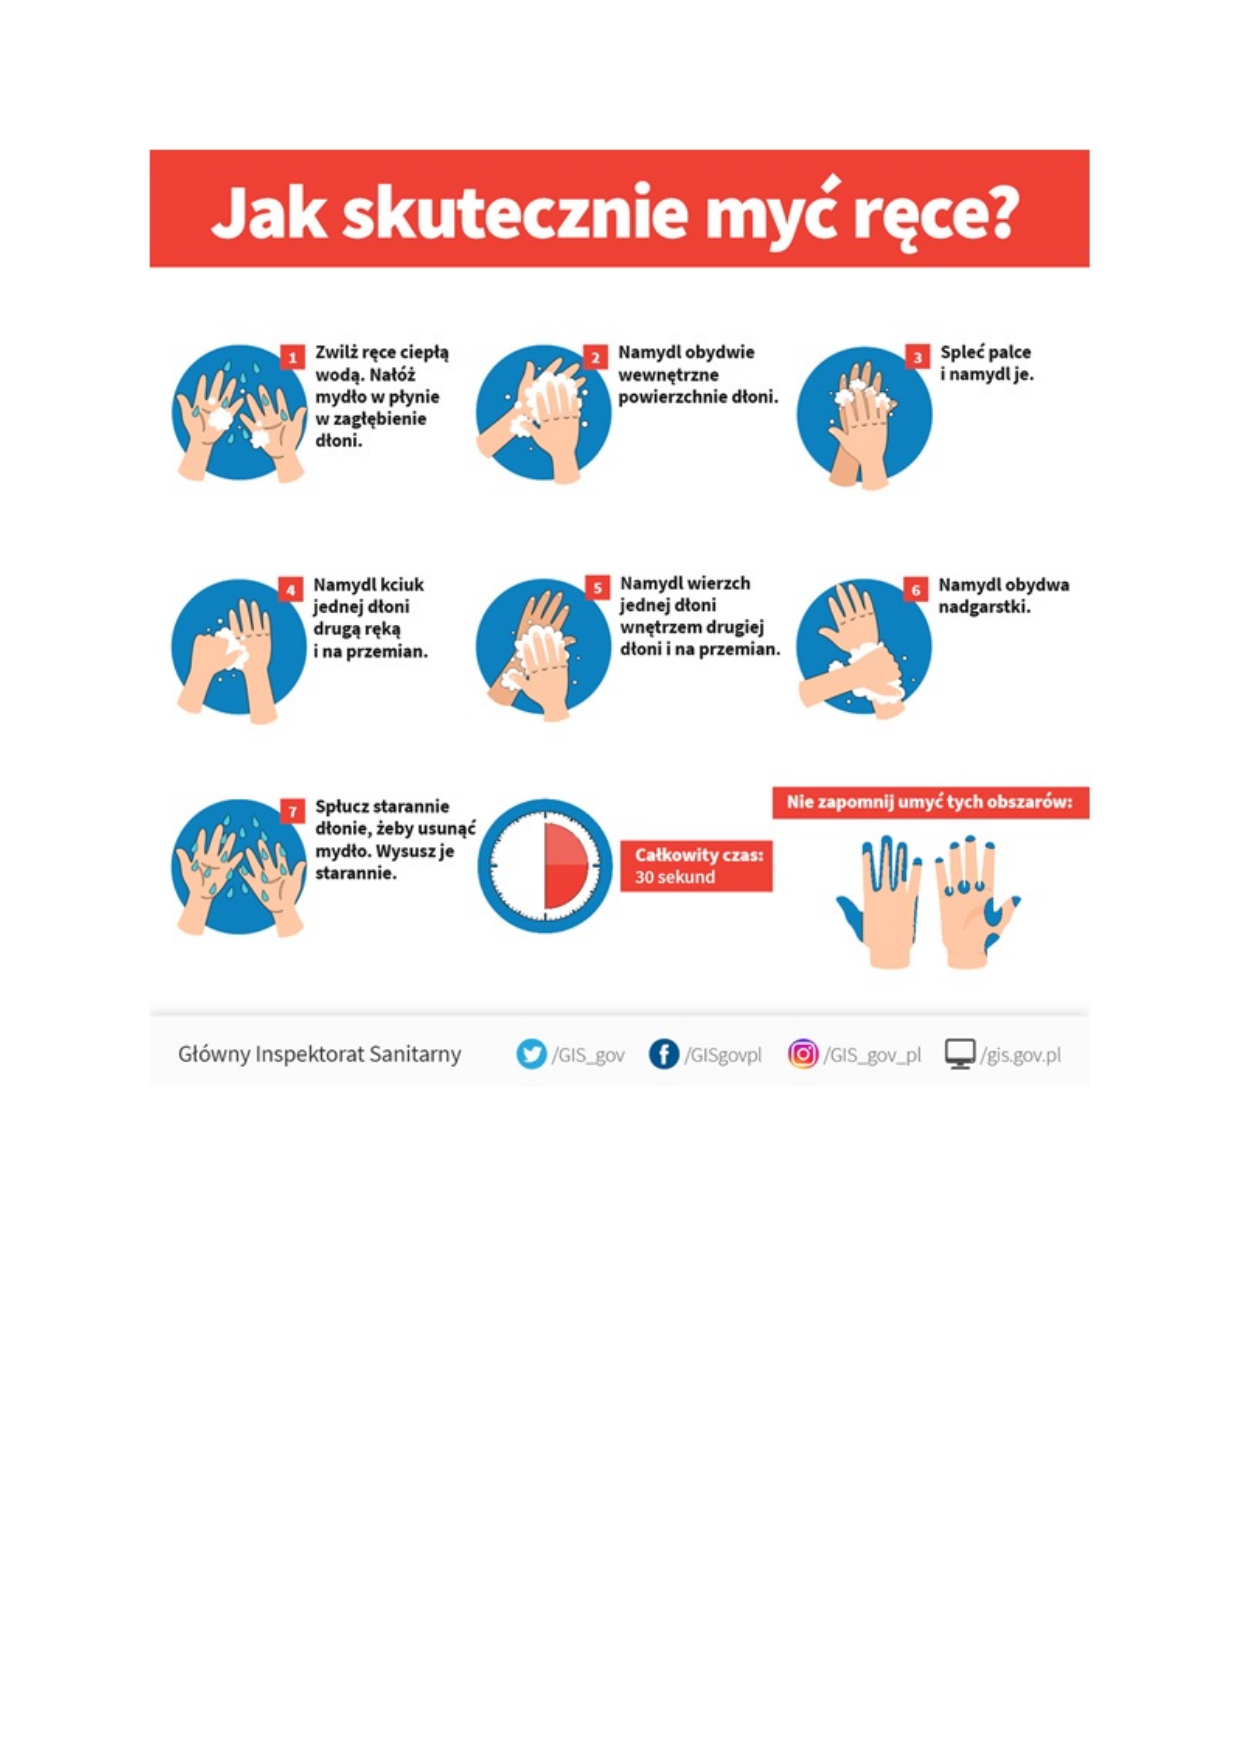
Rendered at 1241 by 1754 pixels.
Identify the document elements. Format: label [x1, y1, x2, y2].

picture [147, 147, 1093, 1087]
